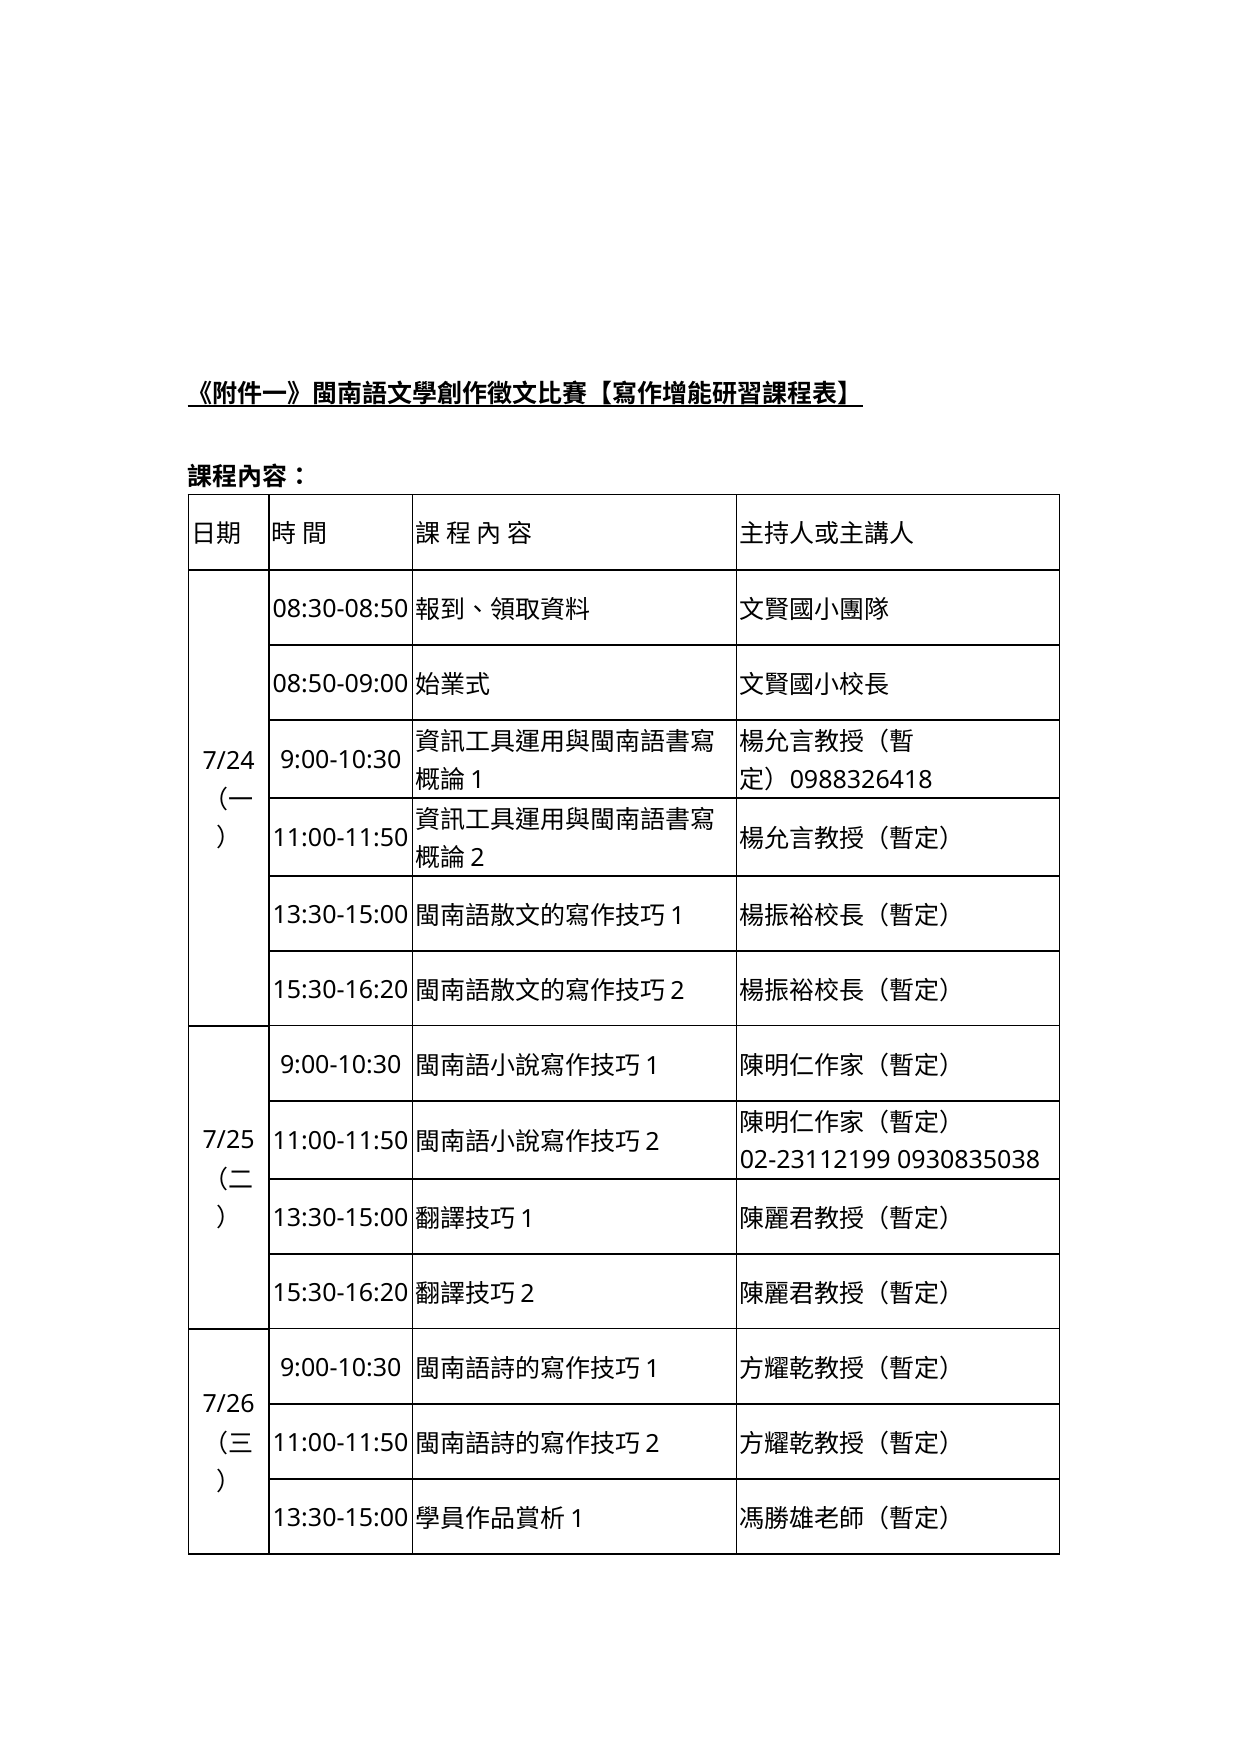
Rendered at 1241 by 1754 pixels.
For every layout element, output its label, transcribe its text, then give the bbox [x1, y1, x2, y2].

table_cell 13:30-15:00 [270, 877, 412, 950]
table_cell 13:30-15:00 [270, 1180, 412, 1253]
table_cell 翻譯技巧2 [413, 1255, 736, 1328]
table_cell 陳麗君教授（暫定） [737, 1255, 1059, 1328]
table_cell 08:50-09:00 [270, 646, 412, 719]
table_cell 陳明仁作家（暫定） 02-23112199 0930835038 [737, 1102, 1059, 1178]
table_cell 閩南語散文的寫作技巧2 [413, 952, 736, 1025]
table_cell 7/24 （一） [189, 571, 268, 1025]
table_cell 翻譯技巧1 [413, 1180, 736, 1253]
table_cell 13:30-15:00 [270, 1480, 412, 1553]
text 課程內容： [187, 456, 1053, 494]
table_cell 15:30-16:20 [270, 952, 412, 1025]
table_cell 始業式 [413, 646, 736, 719]
table_cell 閩南語小說寫作技巧1 [413, 1026, 736, 1100]
table_cell 閩南語散文的寫作技巧1 [413, 877, 736, 950]
table_header 主持人或主講人 [737, 495, 1059, 569]
table_cell 11:00-11:50 [270, 799, 412, 875]
table_cell 楊振裕校長（暫定） [737, 877, 1059, 950]
table_cell 報到、領取資料 [413, 571, 736, 644]
table_header 時 間 [270, 495, 412, 569]
table_cell 9:00-10:30 [270, 1329, 412, 1403]
table_cell 方耀乾教授（暫定） [737, 1329, 1059, 1403]
table_cell 11:00-11:50 [270, 1102, 412, 1178]
table_cell 文賢國小校長 [737, 646, 1059, 719]
table_cell 陳麗君教授（暫定） [737, 1180, 1059, 1253]
table_cell 學員作品賞析1 [413, 1480, 736, 1553]
table_cell 08:30-08:50 [270, 571, 412, 644]
text 《附件一》閩南語文學創作徵文比賽【寫作增能研習課程表】 [187, 373, 1053, 411]
table_cell 楊允言教授（暫定） [737, 799, 1059, 875]
table_cell 閩南語小說寫作技巧2 [413, 1102, 736, 1178]
table_cell 9:00-10:30 [270, 721, 412, 797]
table_cell 資訊工具運用與閩南語書寫概論1 [413, 721, 736, 797]
table_cell 7/25 （二） [189, 1027, 268, 1328]
table_cell 馮勝雄老師（暫定） [737, 1480, 1059, 1553]
table_cell 9:00-10:30 [270, 1026, 412, 1100]
table_cell 閩南語詩的寫作技巧1 [413, 1329, 736, 1403]
table_header 課 程 內 容 [413, 495, 736, 569]
table_cell 楊允言教授（暫定）0988326418 [737, 721, 1059, 797]
table_cell 楊振裕校長（暫定） [737, 952, 1059, 1025]
table_cell 15:30-16:20 [270, 1255, 412, 1328]
table_cell 資訊工具運用與閩南語書寫概論2 [413, 799, 736, 875]
table_cell 11:00-11:50 [270, 1405, 412, 1478]
table_cell 閩南語詩的寫作技巧2 [413, 1405, 736, 1478]
table_cell 方耀乾教授（暫定） [737, 1405, 1059, 1478]
table_header 日期 [189, 495, 268, 569]
table_cell 7/26 （三） [189, 1330, 268, 1553]
table_cell 文賢國小團隊 [737, 571, 1059, 644]
table_cell 陳明仁作家（暫定） [737, 1026, 1059, 1100]
